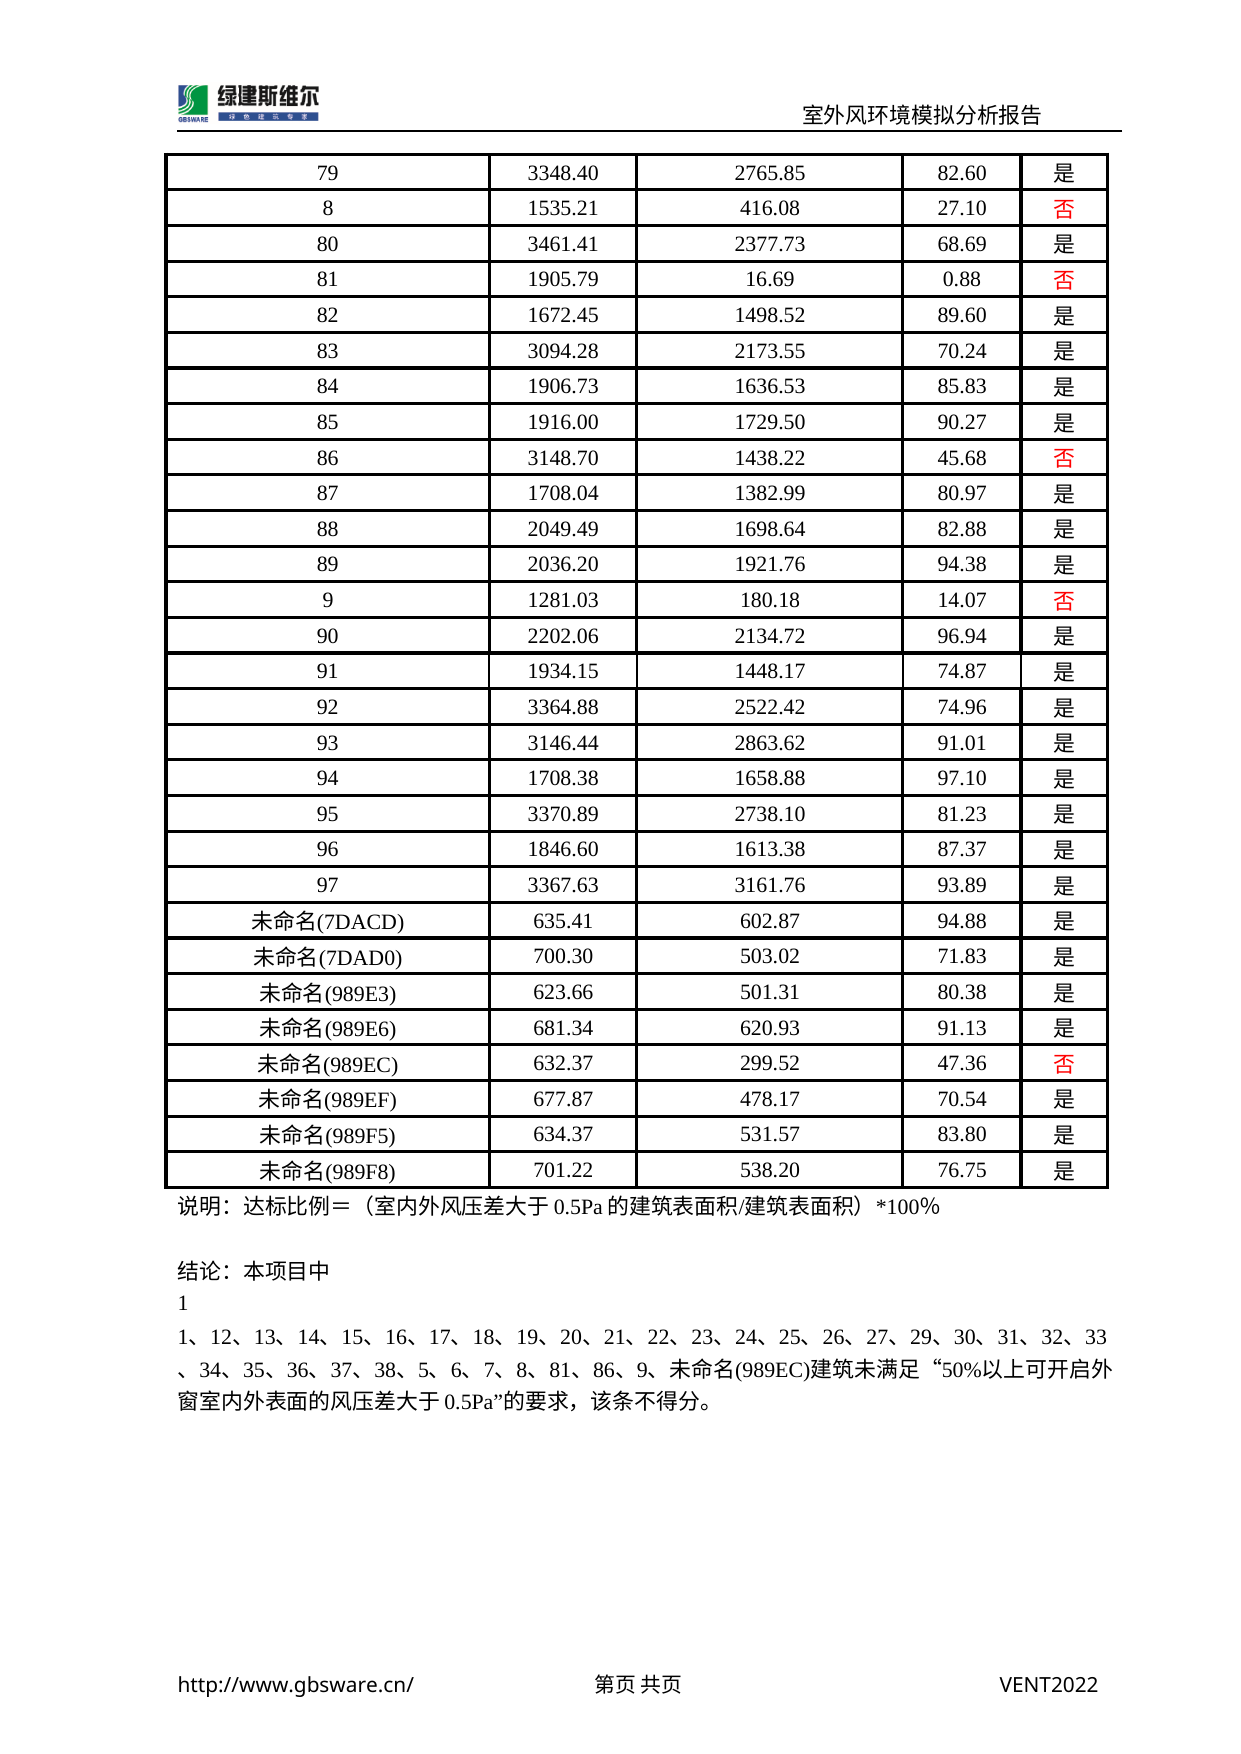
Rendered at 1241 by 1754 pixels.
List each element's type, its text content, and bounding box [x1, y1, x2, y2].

table_cell 是 [1023, 1082, 1106, 1114]
table_cell 85 [168, 405, 488, 438]
table_cell 2134.72 [638, 619, 901, 651]
table_cell 91.13 [904, 1011, 1019, 1043]
table_cell 是 [1023, 904, 1106, 936]
table_cell 未命名(989E3) [168, 975, 488, 1008]
table_cell 16.69 [638, 263, 901, 295]
table_cell 83 [168, 334, 488, 366]
table_cell 9 [168, 583, 488, 616]
table_cell 478.17 [638, 1082, 901, 1114]
table_cell 85.83 [904, 370, 1019, 402]
table_cell 2765.85 [638, 156, 901, 188]
table_cell 87.37 [904, 833, 1019, 865]
table_cell 0.88 [904, 263, 1019, 295]
table_cell 1498.52 [638, 298, 901, 331]
table_cell 是 [1023, 940, 1106, 972]
table_cell 1636.53 [638, 370, 901, 402]
table_cell 632.37 [491, 1046, 635, 1079]
table_cell 93.89 [904, 868, 1019, 901]
table_cell 80.38 [904, 975, 1019, 1008]
text 说明：达标比例＝（室内外风压差大于0.5Pa的建筑表面积/建筑表面积）*100％ [177, 1189, 1122, 1221]
table_cell 是 [1023, 1118, 1106, 1150]
table_cell 是 [1023, 797, 1106, 829]
table_cell 71.83 [904, 940, 1019, 972]
table_cell 1698.64 [638, 512, 901, 544]
table_cell 74.96 [904, 690, 1019, 723]
table_cell 2377.73 [638, 227, 901, 259]
table_cell 531.57 [638, 1118, 901, 1150]
table_cell 否 [1023, 1046, 1106, 1079]
table_cell 未命名(989F8) [168, 1153, 488, 1186]
table_cell 700.30 [491, 940, 635, 972]
table_cell 是 [1023, 548, 1106, 580]
table_cell 79 [168, 156, 488, 188]
table_cell 是 [1023, 334, 1106, 366]
table_cell 82.88 [904, 512, 1019, 544]
table_cell 95 [168, 797, 488, 829]
table_cell 701.22 [491, 1153, 635, 1186]
table_cell 91.01 [904, 726, 1019, 758]
table_cell 96.94 [904, 619, 1019, 651]
table_cell 1658.88 [638, 761, 901, 794]
table_cell 3161.76 [638, 868, 901, 901]
table_cell 47.36 [904, 1046, 1019, 1079]
table_cell 是 [1023, 975, 1106, 1008]
table_cell 68.69 [904, 227, 1019, 259]
table_cell 3364.88 [491, 690, 635, 723]
table_cell 503.02 [638, 940, 901, 972]
table_cell 是 [1022, 655, 1106, 687]
table_cell 2863.62 [638, 726, 901, 758]
table_cell 1708.04 [491, 476, 635, 509]
table_cell 1438.22 [638, 441, 901, 473]
text 结论：本项目中11、12、13、14、15、16、17、18、19、20、21、22、23、24、25、26、27、29、30、31、32、33、34、35、36、37、38、5、6、7、8、81、86、9、未命名(989EC)建筑未满足“50%以上可开启外窗室内外表面的风压差大于0.5Pa”的要求，该条不得分。 [177, 1254, 1122, 1416]
table_cell 1921.76 [638, 548, 901, 580]
table_cell 89 [168, 548, 488, 580]
table_cell 299.52 [638, 1046, 901, 1079]
table_cell 90 [168, 619, 488, 651]
table_cell 80 [168, 227, 488, 259]
table_cell 3094.28 [491, 334, 635, 366]
table_cell 70.24 [904, 334, 1019, 366]
table_cell 否 [1023, 441, 1106, 473]
table_cell 是 [1023, 619, 1106, 651]
table_cell 3146.44 [491, 726, 635, 758]
table_cell 681.34 [491, 1011, 635, 1043]
table_cell 92 [168, 690, 488, 723]
table_cell 70.54 [904, 1082, 1019, 1114]
table_cell 未命名(989EF) [168, 1082, 488, 1114]
table_cell 81.23 [904, 797, 1019, 829]
table_cell 538.20 [638, 1153, 901, 1186]
table_cell 623.66 [491, 975, 635, 1008]
table_cell 是 [1023, 1011, 1106, 1043]
table_cell 1729.50 [638, 405, 901, 438]
table_cell 2173.55 [638, 334, 901, 366]
table_cell 1535.21 [491, 191, 635, 224]
table_cell 3370.89 [491, 797, 635, 829]
table_cell 94 [168, 761, 488, 794]
table_cell 27.10 [904, 191, 1019, 224]
table_cell 1846.60 [491, 833, 635, 865]
table_cell 90.27 [904, 405, 1019, 438]
table_cell 8 [168, 191, 488, 224]
table_cell 602.87 [638, 904, 901, 936]
table_cell 是 [1023, 833, 1106, 865]
table_cell 1672.45 [491, 298, 635, 331]
table_cell 87 [168, 476, 488, 509]
table_cell 3461.41 [491, 227, 635, 259]
picture [177, 82, 320, 124]
table_cell 3367.63 [491, 868, 635, 901]
table_cell 否 [1023, 263, 1106, 295]
table_cell 635.41 [491, 904, 635, 936]
table_cell 89.60 [904, 298, 1019, 331]
table_cell 未命名(989EC) [168, 1046, 488, 1079]
table_cell 1708.38 [491, 761, 635, 794]
table_cell 是 [1023, 512, 1106, 544]
table_cell 1613.38 [638, 833, 901, 865]
table_cell 2202.06 [491, 619, 635, 651]
table_cell 82.60 [904, 156, 1019, 188]
table_cell 是 [1023, 726, 1106, 758]
table_cell 14.07 [904, 583, 1019, 616]
table_cell 1916.00 [491, 405, 635, 438]
table_cell 94.38 [904, 548, 1019, 580]
table_cell 1905.79 [491, 263, 635, 295]
table_cell 未命名(7DACD) [168, 904, 488, 936]
table_cell 93 [168, 726, 488, 758]
table_cell 是 [1023, 405, 1106, 438]
table_cell 否 [1023, 583, 1106, 616]
table_cell 是 [1023, 1153, 1106, 1186]
table_cell 76.75 [904, 1153, 1019, 1186]
table_cell 620.93 [638, 1011, 901, 1043]
table_cell 94.88 [904, 904, 1019, 936]
table_cell 82 [168, 298, 488, 331]
table_cell 83.80 [904, 1118, 1019, 1150]
table_cell 74.87 [904, 655, 1020, 687]
table_cell 416.08 [638, 191, 901, 224]
table_cell 45.68 [904, 441, 1019, 473]
table_cell 88 [168, 512, 488, 544]
table_cell 86 [168, 441, 488, 473]
table_cell 180.18 [638, 583, 901, 616]
table_cell 1934.15 [490, 655, 636, 687]
table_cell 2049.49 [491, 512, 635, 544]
table_cell 2036.20 [491, 548, 635, 580]
table_cell 80.97 [904, 476, 1019, 509]
table_cell 3348.40 [491, 156, 635, 188]
table_cell 是 [1023, 298, 1106, 331]
table_cell 未命名(989E6) [168, 1011, 488, 1043]
table_cell 91 [168, 655, 488, 687]
table_cell 501.31 [638, 975, 901, 1008]
table_cell 1281.03 [491, 583, 635, 616]
table_cell 是 [1023, 761, 1106, 794]
table_cell 是 [1023, 227, 1106, 259]
table_cell 未命名(989F5) [168, 1118, 488, 1150]
table_cell 1906.73 [491, 370, 635, 402]
table_cell 81 [168, 263, 488, 295]
table_cell 未命名(7DAD0) [168, 940, 488, 972]
table_cell 2522.42 [638, 690, 901, 723]
table_cell 677.87 [491, 1082, 635, 1114]
table_cell 97 [168, 868, 488, 901]
table_cell 3148.70 [491, 441, 635, 473]
table_cell 97.10 [904, 761, 1019, 794]
table_cell 1448.17 [638, 655, 902, 687]
table_cell 是 [1023, 156, 1106, 188]
table_cell 是 [1023, 476, 1106, 509]
table_cell 否 [1023, 191, 1106, 224]
table_cell 84 [168, 370, 488, 402]
table_cell 2738.10 [638, 797, 901, 829]
table_cell 是 [1023, 690, 1106, 723]
table_cell 1382.99 [638, 476, 901, 509]
table_cell 634.37 [491, 1118, 635, 1150]
table_cell 是 [1023, 370, 1106, 402]
table_cell 是 [1023, 868, 1106, 901]
table_cell 96 [168, 833, 488, 865]
